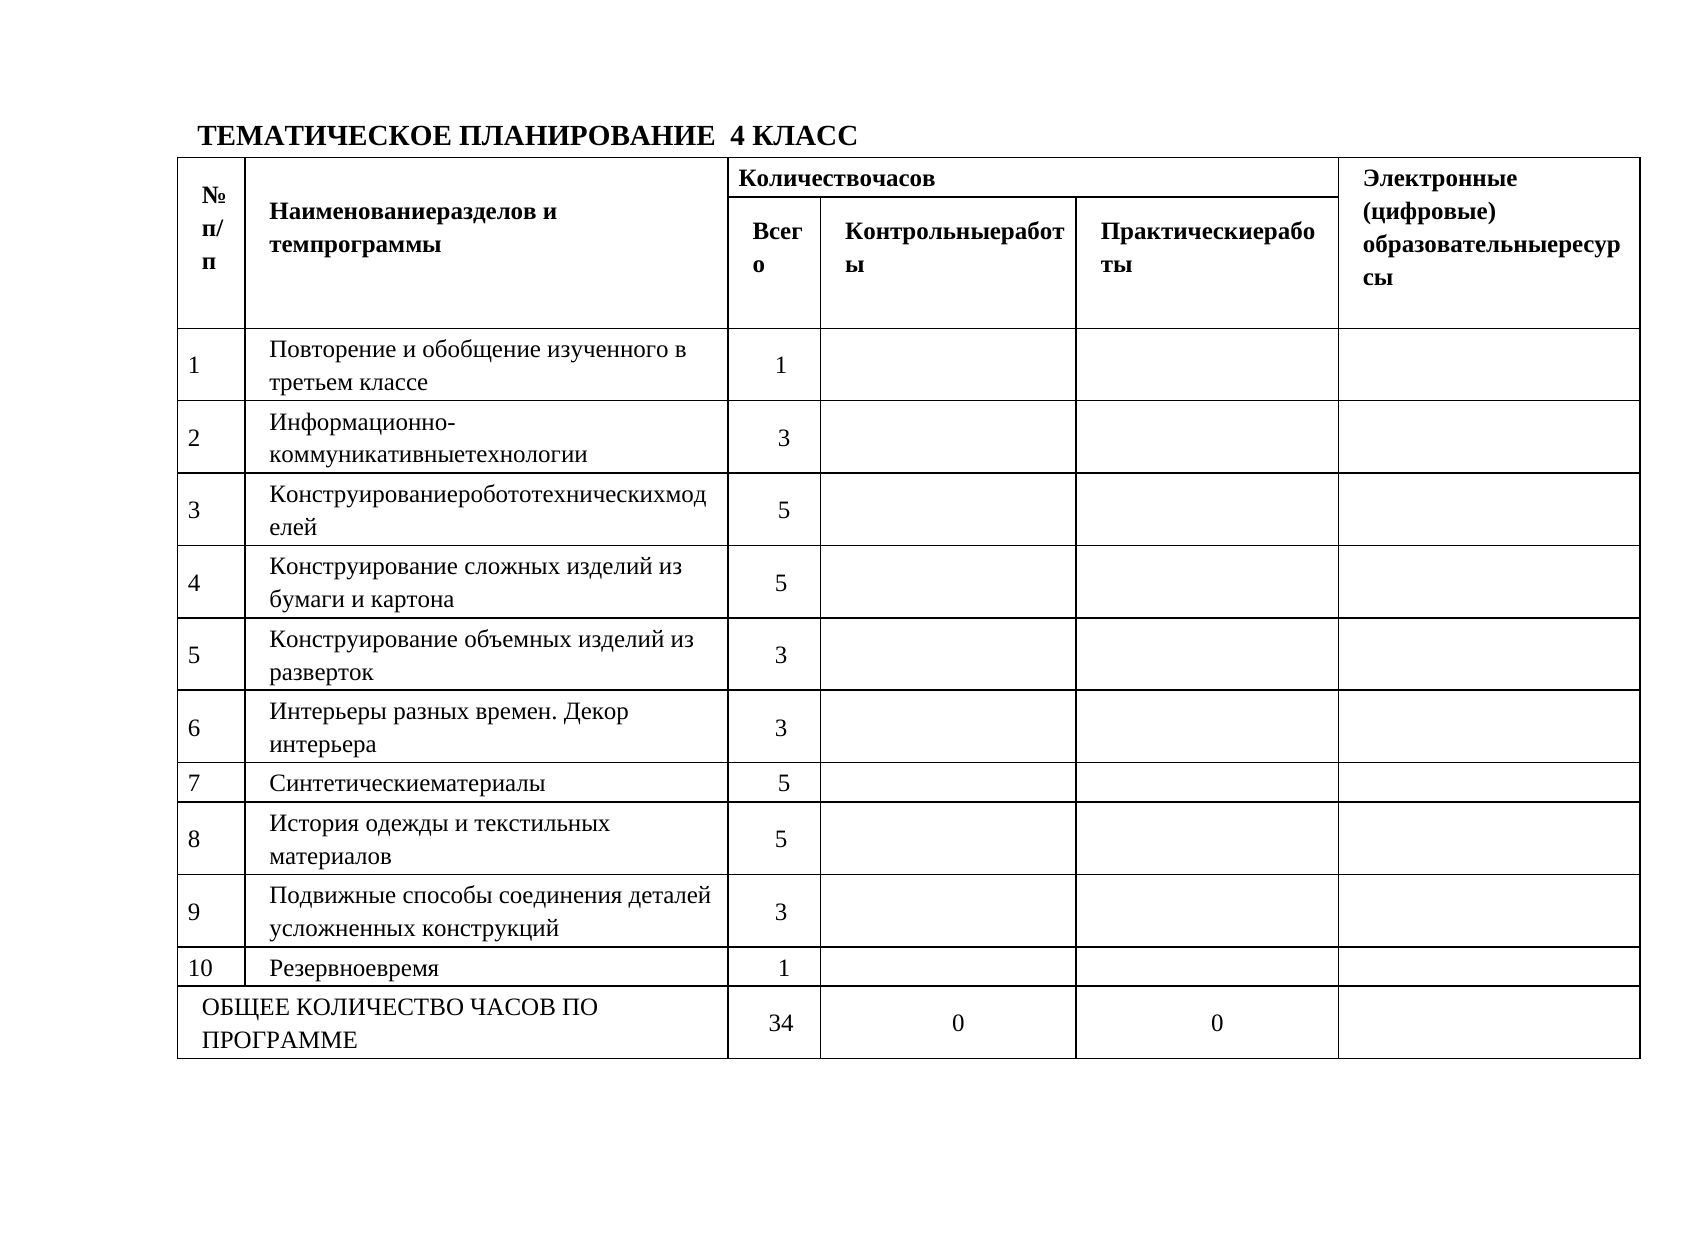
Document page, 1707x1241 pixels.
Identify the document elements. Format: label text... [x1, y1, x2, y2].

table_cell 0 [1077, 987, 1338, 1058]
table_cell [821, 546, 1075, 617]
table_cell 5 [729, 474, 820, 544]
table_cell Практическиеработы [1077, 198, 1338, 327]
table_cell 3 [178, 474, 244, 544]
table_cell [821, 691, 1075, 762]
table_cell 8 [178, 803, 244, 873]
table_cell 4 [178, 546, 244, 617]
table_cell [1077, 619, 1338, 689]
table_cell [1339, 691, 1639, 762]
table_cell [1339, 619, 1639, 689]
table_cell 5 [729, 546, 820, 617]
table_cell 3 [729, 691, 820, 762]
table_cell [1077, 329, 1338, 400]
table_cell Конструирование объемных изделий из разверток [246, 619, 727, 689]
table_cell [1339, 546, 1639, 617]
table_cell ОБЩЕЕ КОЛИЧЕСТВО ЧАСОВ ПО ПРОГРАММЕ [178, 987, 727, 1058]
text ТЕМАТИЧЕСКОЕ ПЛАНИРОВАНИЕ 4 КЛАСС [190, 118, 1618, 152]
table_cell [821, 803, 1075, 873]
table_cell [1077, 474, 1338, 544]
table_cell 0 [821, 987, 1075, 1058]
table_cell Синтетическиематериалы [246, 763, 727, 801]
table_cell 6 [178, 691, 244, 762]
table_cell [1077, 691, 1338, 762]
table_cell [1077, 948, 1338, 985]
table_cell 3 [729, 619, 820, 689]
table_cell 1 [178, 329, 244, 400]
table_cell Интерьеры разных времен. Декор интерьера [246, 691, 727, 762]
table_header Наименованиеразделов и темпрограммы [246, 158, 727, 327]
table_cell [821, 619, 1075, 689]
table_cell 1 [729, 329, 820, 400]
table_cell [1077, 763, 1338, 801]
table_header Количествочасов [729, 158, 1338, 196]
table_cell [1339, 948, 1639, 985]
table_cell Конструированиеробототехническихмоделей [246, 474, 727, 544]
table_cell Контрольныеработы [821, 198, 1075, 327]
table_cell [1339, 987, 1639, 1058]
table_cell [1077, 401, 1338, 472]
table_cell 3 [729, 401, 820, 472]
table_header Электронные (цифровые) образовательныересурсы [1339, 158, 1639, 327]
table_cell Резервноевремя [246, 948, 727, 985]
table_cell [1077, 875, 1338, 946]
table_cell Конструирование сложных изделий из бумаги и картона [246, 546, 727, 617]
table_cell История одежды и текстильных материалов [246, 803, 727, 873]
table_cell Информационно-коммуникативныетехнологии [246, 401, 727, 472]
table_cell [1077, 803, 1338, 873]
table_cell [1339, 875, 1639, 946]
table_cell [821, 401, 1075, 472]
table_cell 5 [729, 763, 820, 801]
table_cell [1077, 546, 1338, 617]
table_cell 9 [178, 875, 244, 946]
table_cell 34 [729, 987, 820, 1058]
table_cell [1339, 329, 1639, 400]
table_cell Всего [729, 198, 820, 327]
table_cell 7 [178, 763, 244, 801]
table_cell [821, 329, 1075, 400]
table_cell [1339, 401, 1639, 472]
table_cell [1339, 763, 1639, 801]
table_cell 10 [178, 948, 244, 985]
table_cell Подвижные способы соединения деталей усложненных конструкций [246, 875, 727, 946]
table_cell [821, 875, 1075, 946]
table_cell [1339, 474, 1639, 544]
table_cell [821, 763, 1075, 801]
table_cell 5 [729, 803, 820, 873]
table_header № п/п [178, 158, 244, 327]
table_cell [1339, 803, 1639, 873]
table_cell Повторение и обобщение изученного в третьем классе [246, 329, 727, 400]
table_cell [821, 474, 1075, 544]
table_cell [821, 948, 1075, 985]
table_cell 3 [729, 875, 820, 946]
table_cell 2 [178, 401, 244, 472]
table_cell 5 [178, 619, 244, 689]
table_cell 1 [729, 948, 820, 985]
